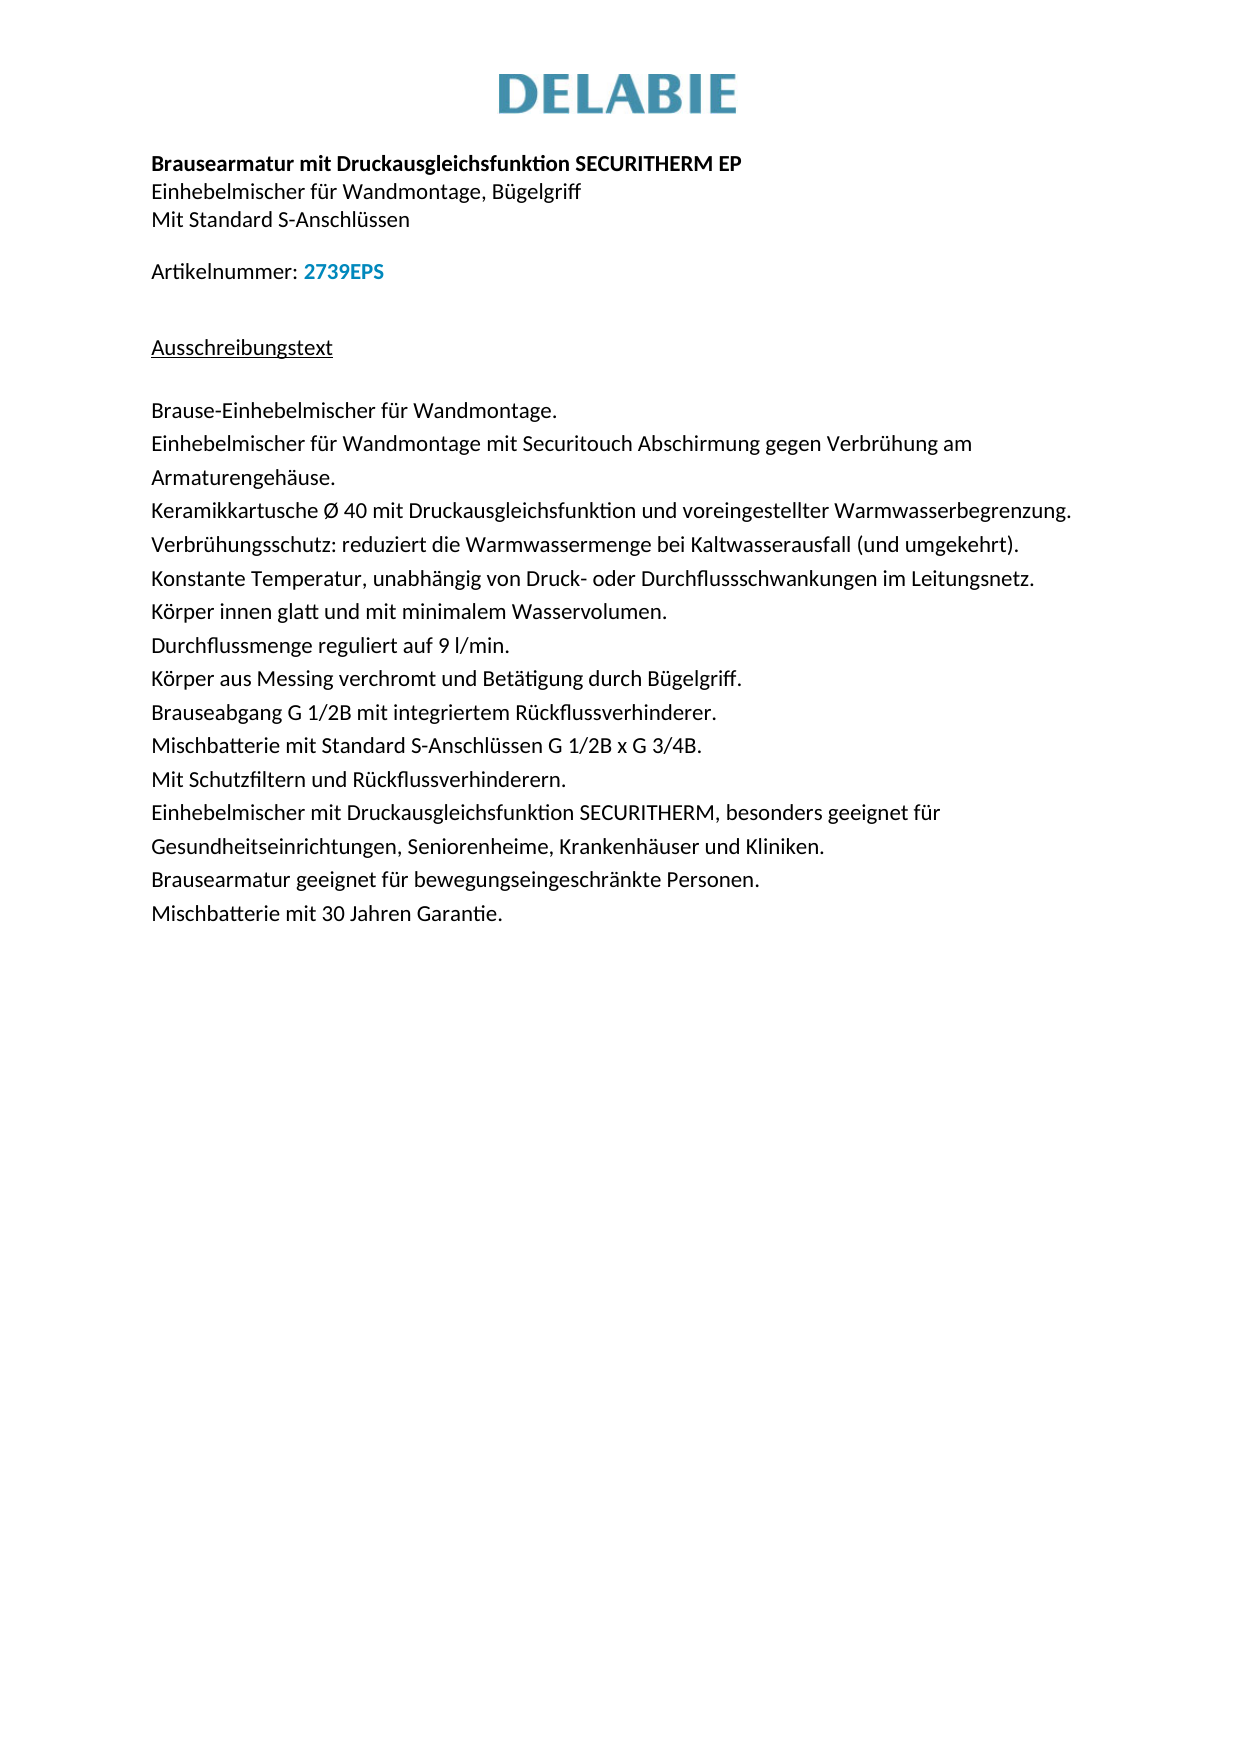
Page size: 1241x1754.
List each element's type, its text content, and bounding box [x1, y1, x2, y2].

text Brausearmatur mit Druckausgleichsfunktion SECURITHERM EP [151, 149, 1084, 177]
text Mischbatterie mit Standard S-Anschlüssen G 1/2B x G 3/4B. [151, 731, 1084, 759]
text Körper aus Messing verchromt und Betätigung durch Bügelgriff. [151, 664, 1084, 692]
text Ausschreibungstext [151, 333, 1084, 361]
text Mit Schutzfiltern und Rückflussverhinderern. [151, 765, 1084, 793]
text Konstante Temperatur, unabhängig von Druck- oder Durchflussschwankungen im Leitungsnetz. [151, 564, 1084, 592]
text Brausearmatur geeignet für bewegungseingeschränkte Personen. [151, 866, 1084, 894]
text Mit Standard S-Anschlüssen [151, 205, 1084, 233]
text Einhebelmischer für Wandmontage mit Securitouch Abschirmung gegen Verbrühung am Armaturengehäuse. [151, 429, 1084, 491]
picture [497, 74, 738, 114]
text Durchflussmenge reguliert auf 9 l/min. [151, 631, 1084, 659]
text Verbrühungsschutz: reduziert die Warmwassermenge bei Kaltwasserausfall (und umgekehrt). [151, 530, 1084, 558]
text Keramikkartusche Ø 40 mit Druckausgleichsfunktion und voreingestellter Warmwasserbegrenzung. [151, 497, 1084, 525]
text Einhebelmischer für Wandmontage, Bügelgriff [151, 177, 1084, 205]
text Brause-Einhebelmischer für Wandmontage. [151, 396, 1084, 424]
text Körper innen glatt und mit minimalem Wasservolumen. [151, 597, 1084, 625]
text Artikelnummer: 2739EPS [151, 257, 1084, 285]
text Einhebelmischer mit Druckausgleichsfunktion SECURITHERM, besonders geeignet für Gesundheitseinrichtungen, Seniorenheime, Krankenhäuser und Kliniken. [151, 798, 1084, 860]
text Brauseabgang G 1/2B mit integriertem Rückflussverhinderer. [151, 698, 1084, 726]
text Mischbatterie mit 30 Jahren Garantie. [151, 899, 1084, 927]
